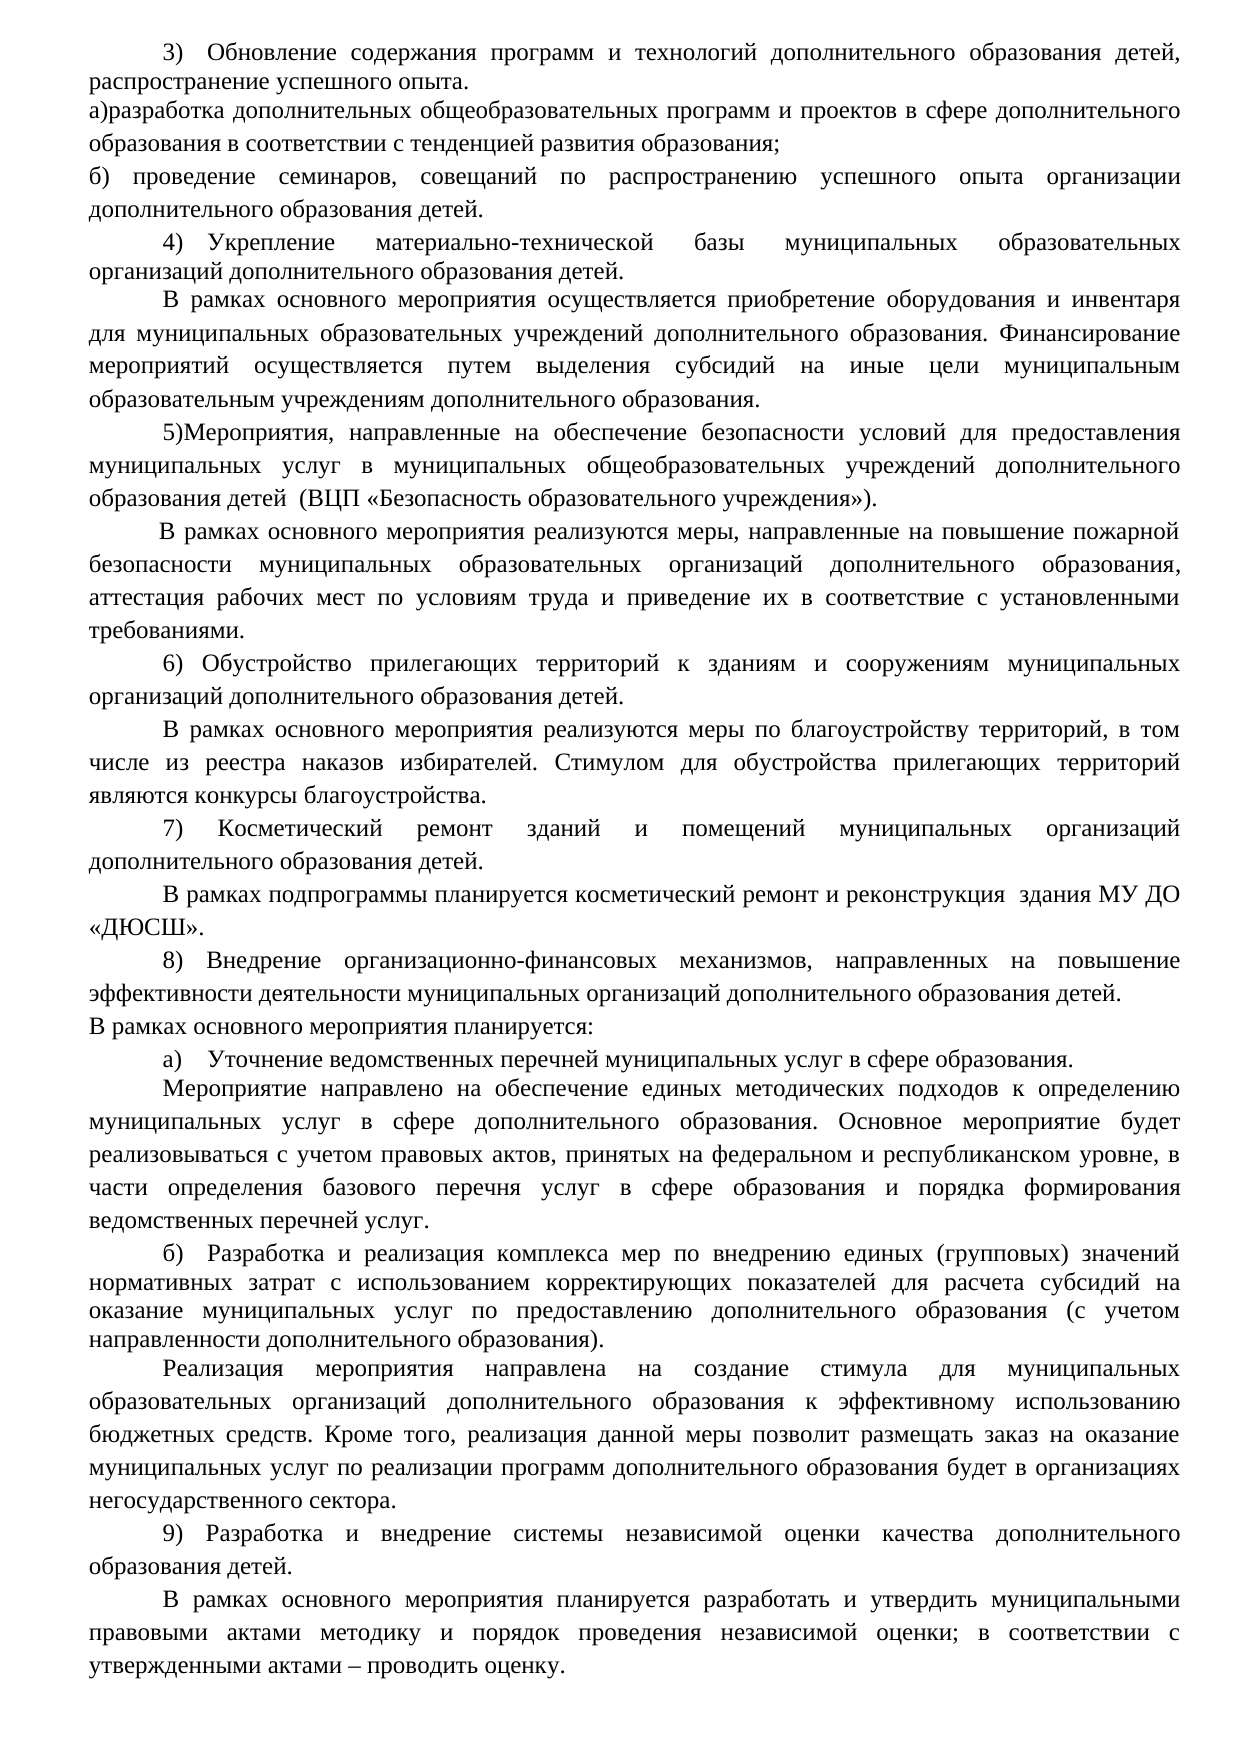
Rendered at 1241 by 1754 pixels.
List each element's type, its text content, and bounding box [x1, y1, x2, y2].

list 8) Внедрение организационно-финансовых механизмов, направленных на повышение эффективности деятельности муниципальных организаций дополнительного образования детей. [89, 945, 1181, 1007]
list Уточнение ведомственных перечней муниципальных услуг в сфере образования. [89, 1044, 1181, 1073]
list В рамках основного мероприятия планируется разработать и утвердить муниципальными правовыми актами методику и порядок проведения независимой оценки; в соответствии с утвержденными актами – проводить оценку. [89, 1584, 1181, 1679]
list 7) Косметический ремонт зданий и помещений муниципальных организаций дополнительного образования детей. [89, 813, 1181, 875]
list В рамках основного мероприятия реализуются меры по благоустройству территорий, в том числе из реестра наказов избирателей. Стимулом для обустройства прилегающих территорий являются конкурсы благоустройства. [89, 714, 1181, 809]
list а)разработка дополнительных общеобразовательных программ и проектов в сфере дополнительного образования в соответствии с тенденцией развития образования; [89, 95, 1181, 157]
list Укрепление материально-технической базы муниципальных образовательных организаций дополнительного образования детей. [89, 227, 1181, 284]
list Мероприятие направлено на обеспечение единых методических подходов к определению муниципальных услуг в сфере дополнительного образования. Основное мероприятие будет реализовываться с учетом правовых актов, принятых на федеральном и республиканском уровне, в части определения базового перечня услуг в сфере образования и порядка формирования ведомственных перечней услуг. [89, 1073, 1181, 1234]
list б) проведение семинаров, совещаний по распространению успешного опыта организации дополнительного образования детей. [89, 161, 1181, 223]
list Реализация мероприятия направлена на создание стимула для муниципальных образовательных организаций дополнительного образования к эффективному использованию бюджетных средств. Кроме того, реализация данной меры позволит размещать заказ на оказание муниципальных услуг по реализации программ дополнительного образования будет в организациях негосударственного сектора. [89, 1353, 1181, 1514]
list В рамках основного мероприятия реализуются меры, направленные на повышение пожарной безопасности муниципальных образовательных организаций дополнительного образования, аттестация рабочих мест по условиям труда и приведение их в соответствие с установленными требованиями. [89, 516, 1181, 643]
list В рамках подпрограммы планируется косметический ремонт и реконструкция здания МУ ДО «ДЮСШ». [89, 879, 1181, 941]
list 6) Обустройство прилегающих территорий к зданиям и сооружениям муниципальных организаций дополнительного образования детей. [89, 648, 1181, 709]
list Разработка и реализация комплекса мер по внедрению единых (групповых) значений нормативных затрат с использованием корректирующих показателей для расчета субсидий на оказание муниципальных услуг по предоставлению дополнительного образования (с учетом направленности дополнительного образования). [89, 1238, 1181, 1353]
list 5)Мероприятия, направленные на обеспечение безопасности условий для предоставления муниципальных услуг в муниципальных общеобразовательных учреждений дополнительного образования детей (ВЦП «Безопасность образовательного учреждения»). [89, 417, 1181, 511]
list В рамках основного мероприятия осуществляется приобретение оборудования и инвентаря для муниципальных образовательных учреждений дополнительного образования. Финансирование мероприятий осуществляется путем выделения субсидий на иные цели муниципальным образовательным учреждениям дополнительного образования. [89, 284, 1181, 412]
list 9) Разработка и внедрение системы независимой оценки качества дополнительного образования детей. [89, 1518, 1181, 1580]
list Обновление содержания программ и технологий дополнительного образования детей, распространение успешного опыта. [89, 37, 1181, 95]
list В рамках основного мероприятия планируется: [89, 1011, 1181, 1040]
